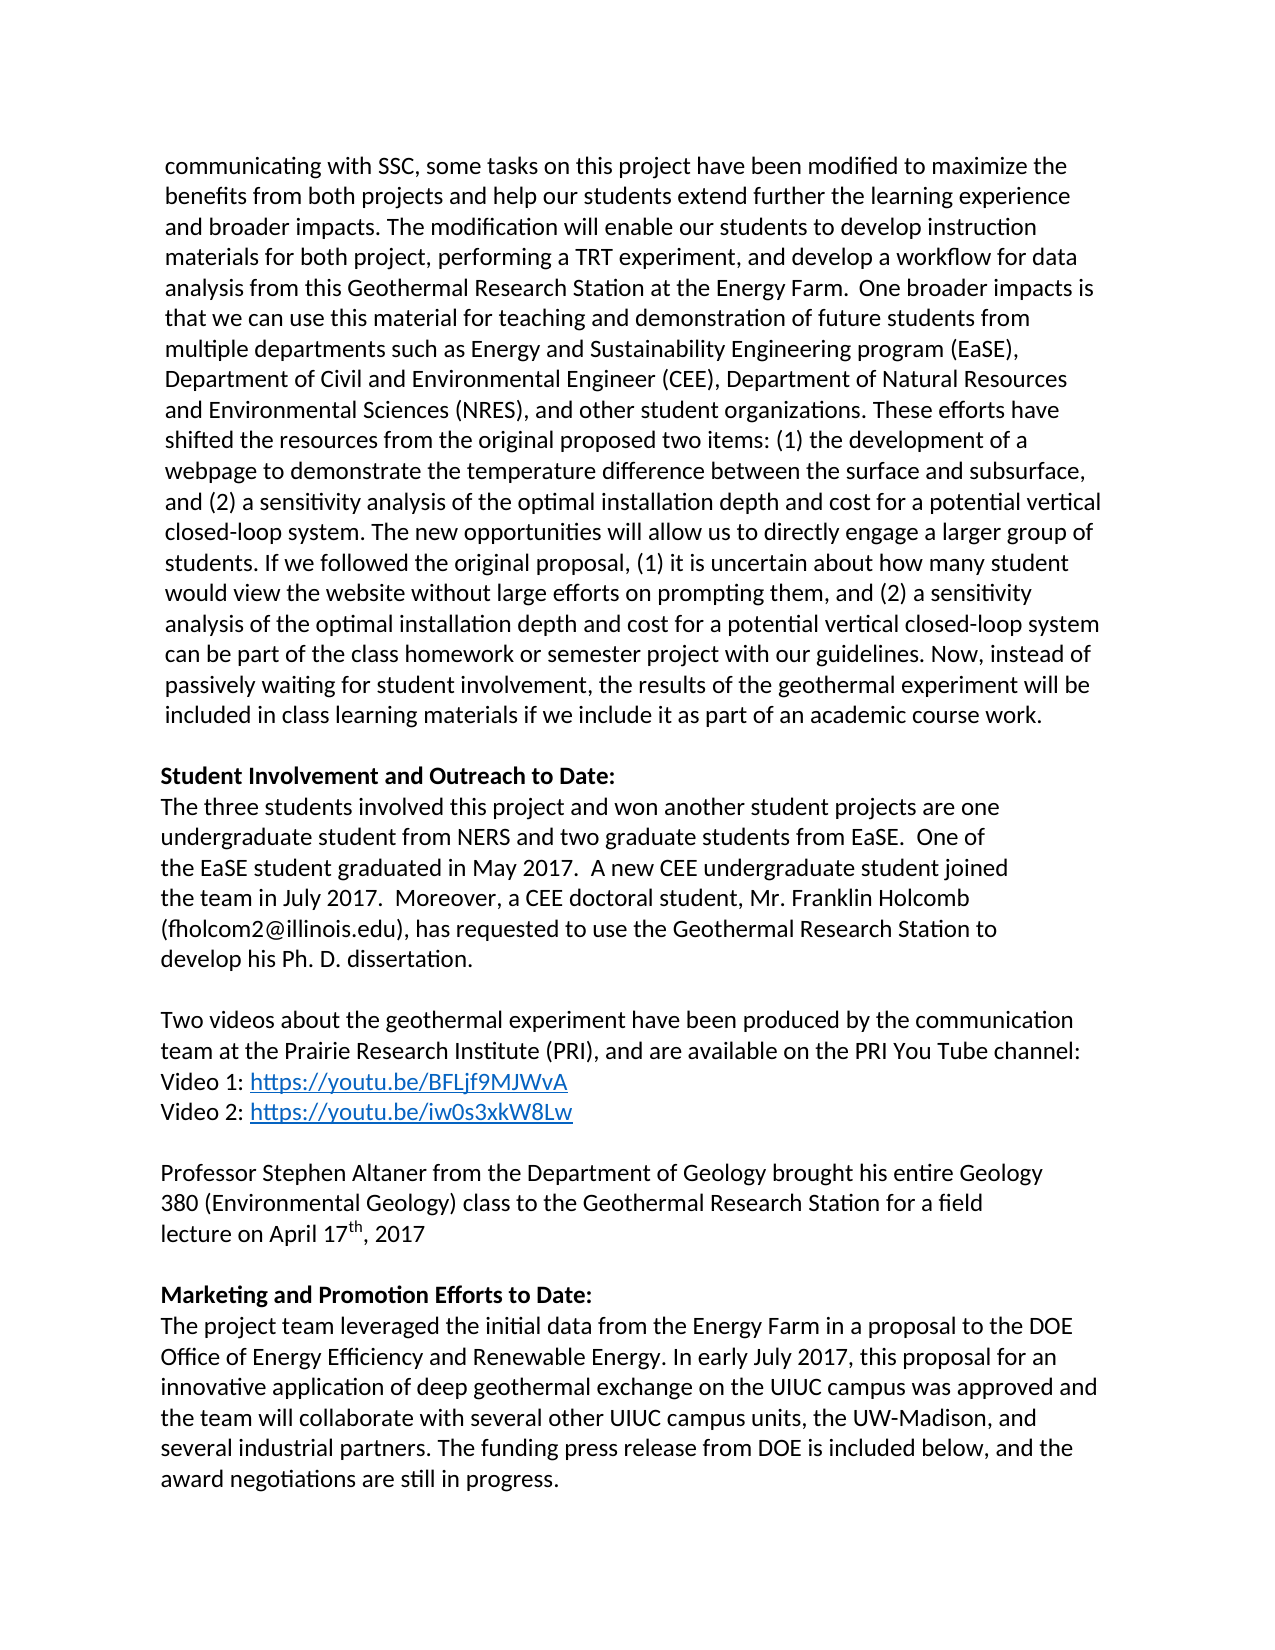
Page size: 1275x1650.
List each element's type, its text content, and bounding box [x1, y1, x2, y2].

text Video 2: https://youtu.be/iw0s3xkW8Lw [160, 1096, 1106, 1127]
text Professor Stephen Altaner from the Department of Geology brought his entire Geology 380 (Environmental Geology) class to the Geothermal Research Station for a field lecture on April 17th, 2017 [160, 1157, 1058, 1249]
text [164, 150, 1106, 730]
subtitle Student Involvement and Outreach to Date: [160, 761, 1125, 791]
text The three students involved this project and won another student projects are one undergraduate student from NERS and two graduate students from EaSE. One of the EaSE student graduated in May 2017. A new CEE undergraduate student joined the team in July 2017. Moreover, a CEE doctoral student, Mr. Franklin Holcomb (fholcom2@illinois.edu), has requested to use the Geothermal Research Station to develop his Ph. D. dissertation. [160, 791, 1013, 974]
text Video 1: https://youtu.be/BFLjf9MJWvA [160, 1066, 1106, 1096]
text The project team leveraged the initial data from the Energy Farm in a proposal to the DOE Office of Energy Efficiency and Renewable Energy. In early July 2017, this proposal for an innovative application of deep geothermal exchange on the UIUC campus was approved and the team will collaborate with several other UIUC campus units, the UW-Madison, and several industrial partners. The funding press release from DOE is included below, and the award negotiations are still in progress. [160, 1310, 1106, 1493]
text Two videos about the geothermal experiment have been produced by the communication team at the Prairie Research Institute (PRI), and are available on the PRI You Tube channel: [160, 1005, 1106, 1066]
subtitle Marketing and Promotion Efforts to Date: [160, 1279, 1125, 1310]
